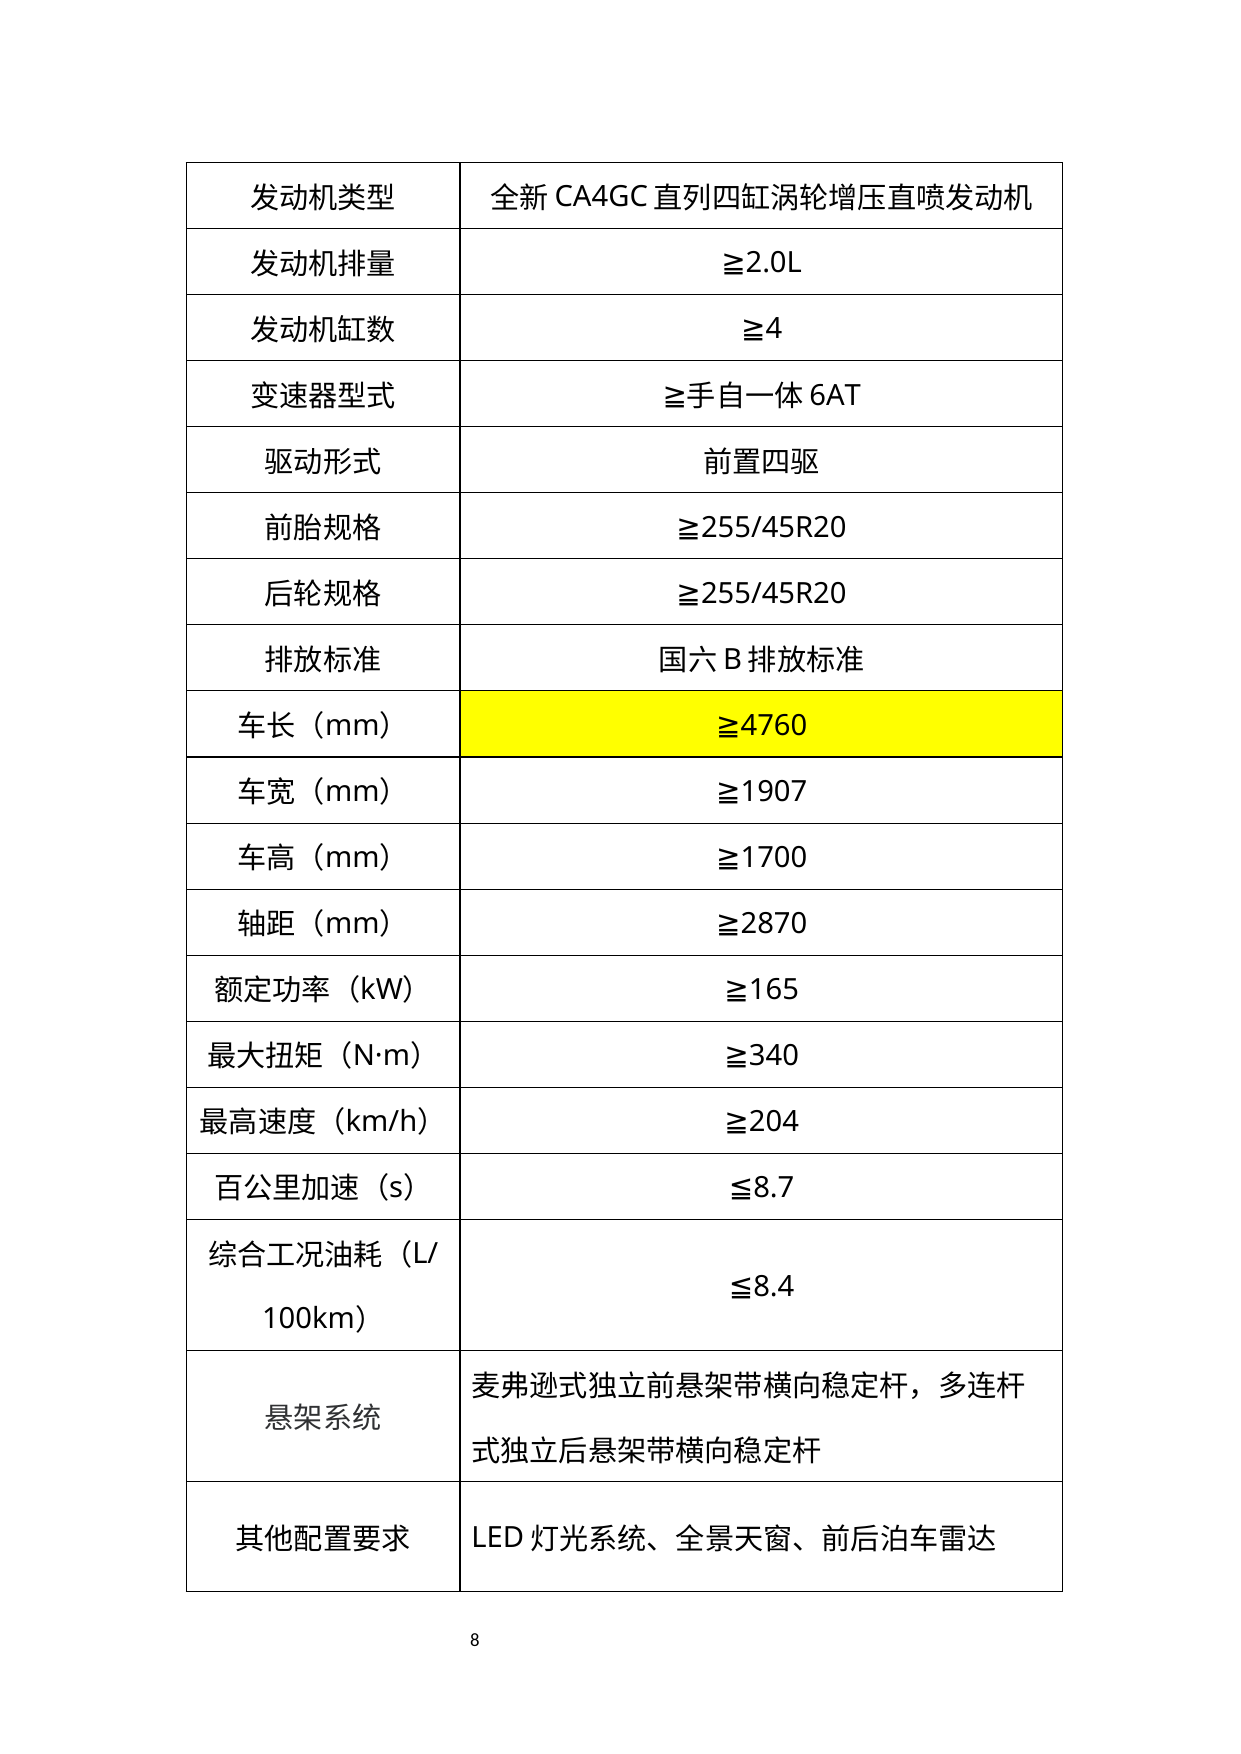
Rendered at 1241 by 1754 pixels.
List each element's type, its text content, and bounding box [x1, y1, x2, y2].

table_cell ≧2870 [461, 890, 1062, 954]
table_cell 车高（mm） [187, 824, 459, 888]
table_cell 轴距（mm） [187, 890, 459, 954]
table_cell 前置四驱 [461, 427, 1062, 492]
table_cell 国六B排放标准 [461, 625, 1062, 690]
table_cell 变速器型式 [187, 361, 459, 426]
table_cell ≧165 [461, 956, 1062, 1021]
table_cell ≧手自一体6AT [461, 361, 1062, 426]
table_cell 百公里加速（s） [187, 1154, 459, 1219]
table_cell ≦8.7 [461, 1154, 1062, 1219]
table_cell 后轮规格 [187, 559, 459, 624]
table_cell 发动机排量 [187, 229, 459, 294]
table_cell ≧204 [461, 1088, 1062, 1153]
table_cell ≧1700 [461, 824, 1062, 888]
table_cell 悬架系统 [187, 1351, 459, 1481]
table_cell 车宽（mm） [187, 758, 459, 822]
table_cell 发动机类型 [187, 163, 459, 228]
table_cell 最大扭矩（N·m） [187, 1022, 459, 1087]
table_cell 额定功率（kW） [187, 956, 459, 1021]
table_cell ≧340 [461, 1022, 1062, 1087]
table_cell 麦弗逊式独立前悬架带横向稳定杆，多连杆式独立后悬架带横向稳定杆 [461, 1351, 1062, 1481]
table_cell 其他配置要求 [187, 1482, 459, 1591]
table_cell 最高速度（km/h） [187, 1088, 459, 1153]
table_cell 驱动形式 [187, 427, 459, 492]
table_cell ≦8.4 [461, 1220, 1062, 1350]
table_cell ≧2.0L [461, 229, 1062, 294]
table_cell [461, 1482, 1062, 1591]
table_cell 全新CA4GC直列四缸涡轮增压直喷发动机 [461, 163, 1062, 228]
table_cell 发动机缸数 [187, 295, 459, 360]
table_cell ≧255/45R20 [461, 493, 1062, 558]
table_cell ≧1907 [461, 758, 1062, 822]
table_cell 车长（mm） [187, 691, 459, 756]
table_cell ≧255/45R20 [461, 559, 1062, 624]
table_cell 前胎规格 [187, 493, 459, 558]
table_cell ≧4 [461, 295, 1062, 360]
table_cell 排放标准 [187, 625, 459, 690]
table_cell 综合工况油耗（L/100km） [187, 1220, 459, 1350]
table_cell ≧4760 [461, 691, 1062, 756]
